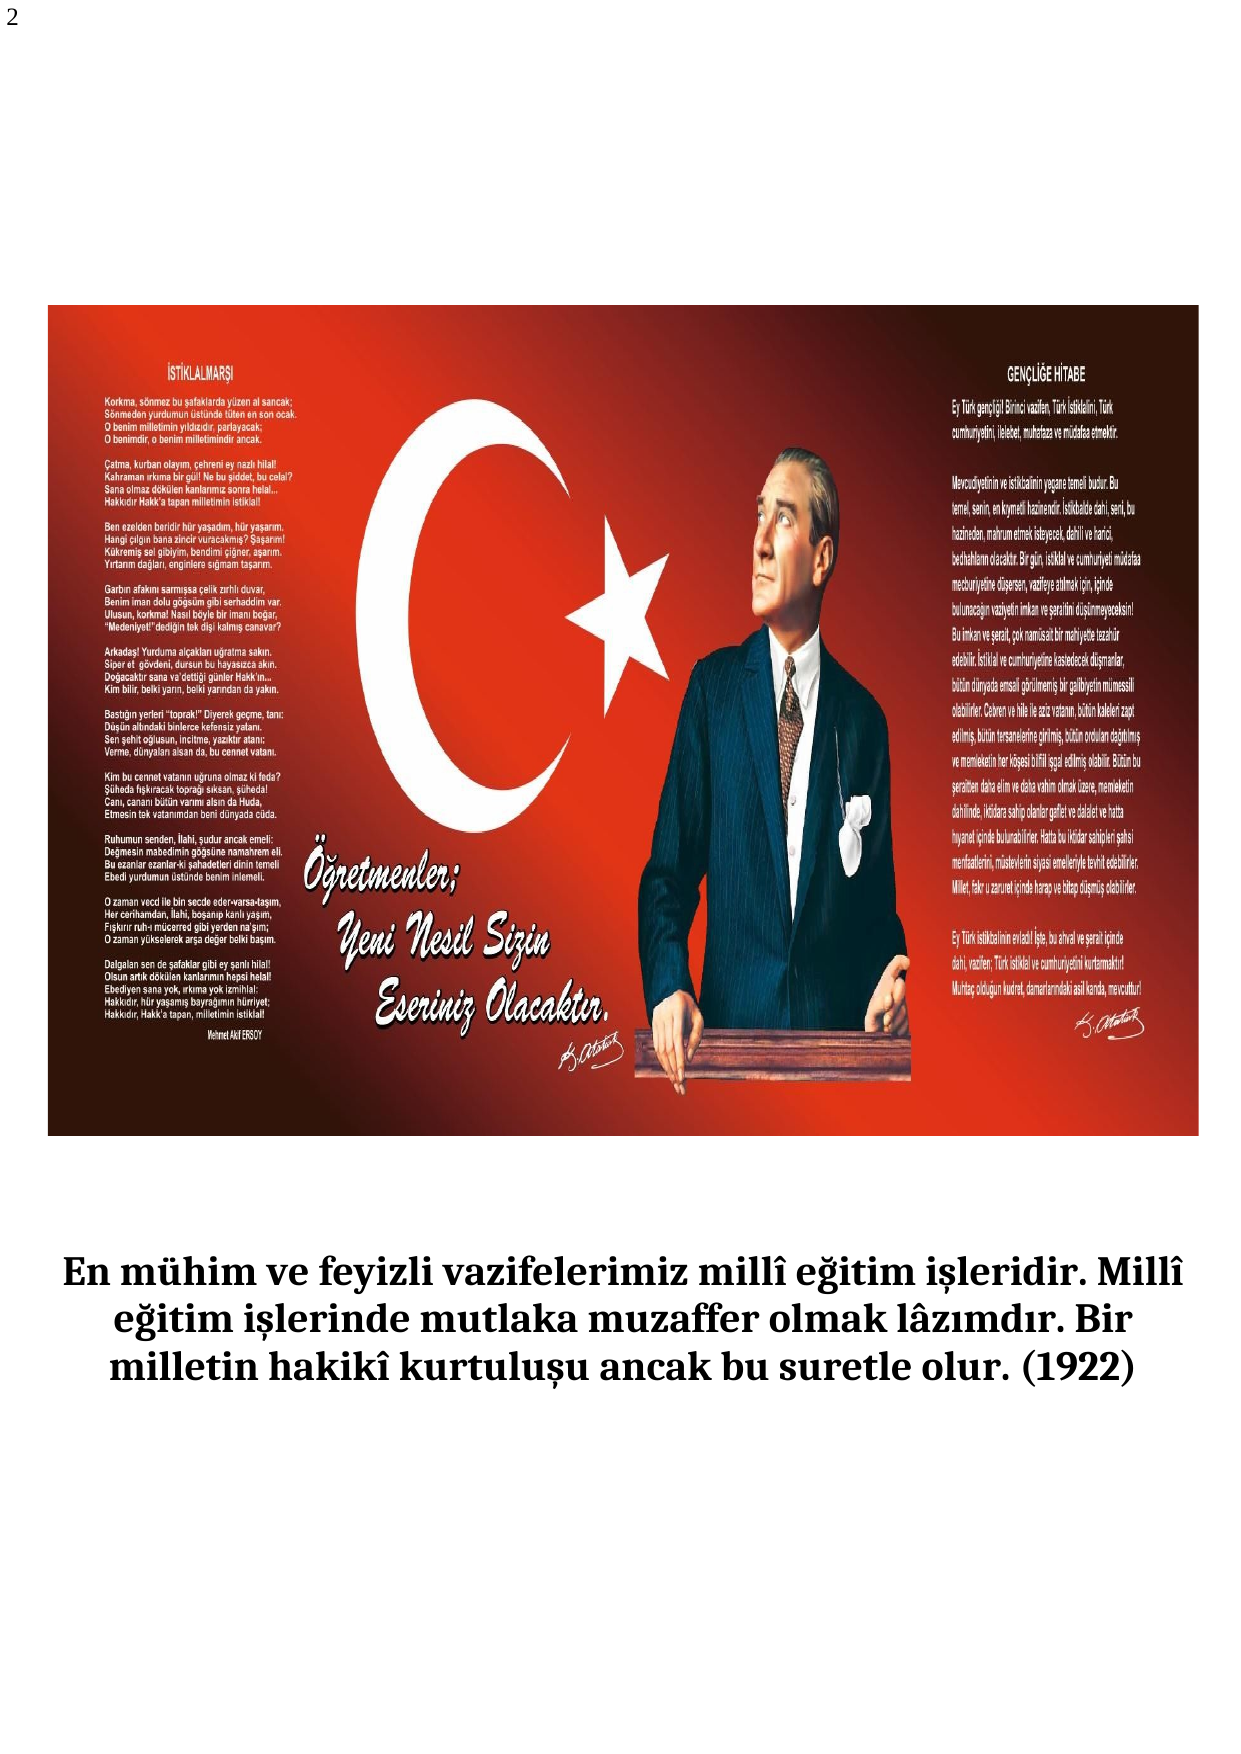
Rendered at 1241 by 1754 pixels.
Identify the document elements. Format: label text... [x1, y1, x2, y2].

text En mühim ve feyizli vazifelerimiz millî eğitim işleridir. Millî eğitim işlerinde mutlaka muzaffer olmak lâzımdır. Bir milletin hakikî kurtuluşu ancak bu suretle olur. (1922) [48, 1247, 1198, 1391]
picture [47, 305, 1199, 1136]
